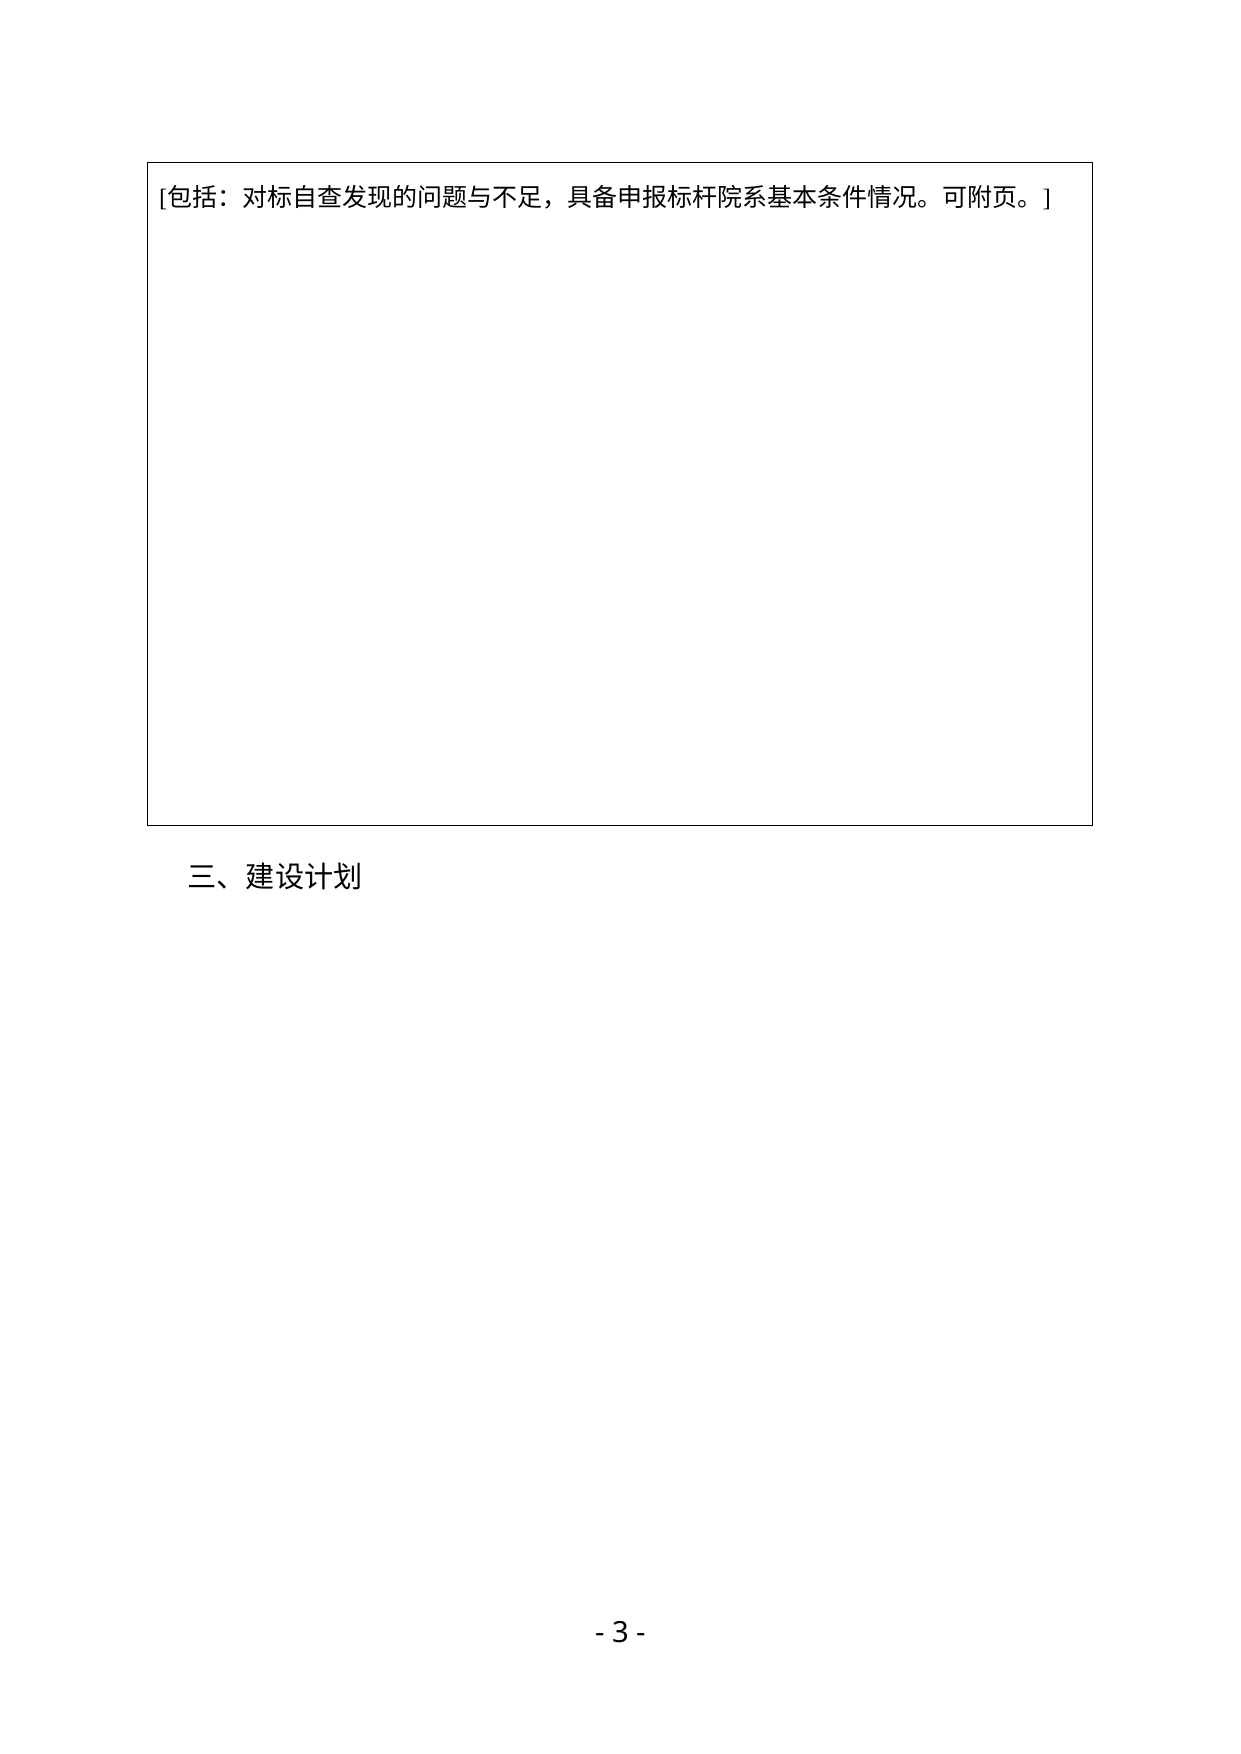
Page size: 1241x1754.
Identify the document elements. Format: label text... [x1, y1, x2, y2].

table_header [包括：对标自查发现的问题与不足，具备申报标杆院系基本条件情况。可附页。] [148, 163, 1092, 824]
list 三、建设计划 [187, 842, 1053, 907]
